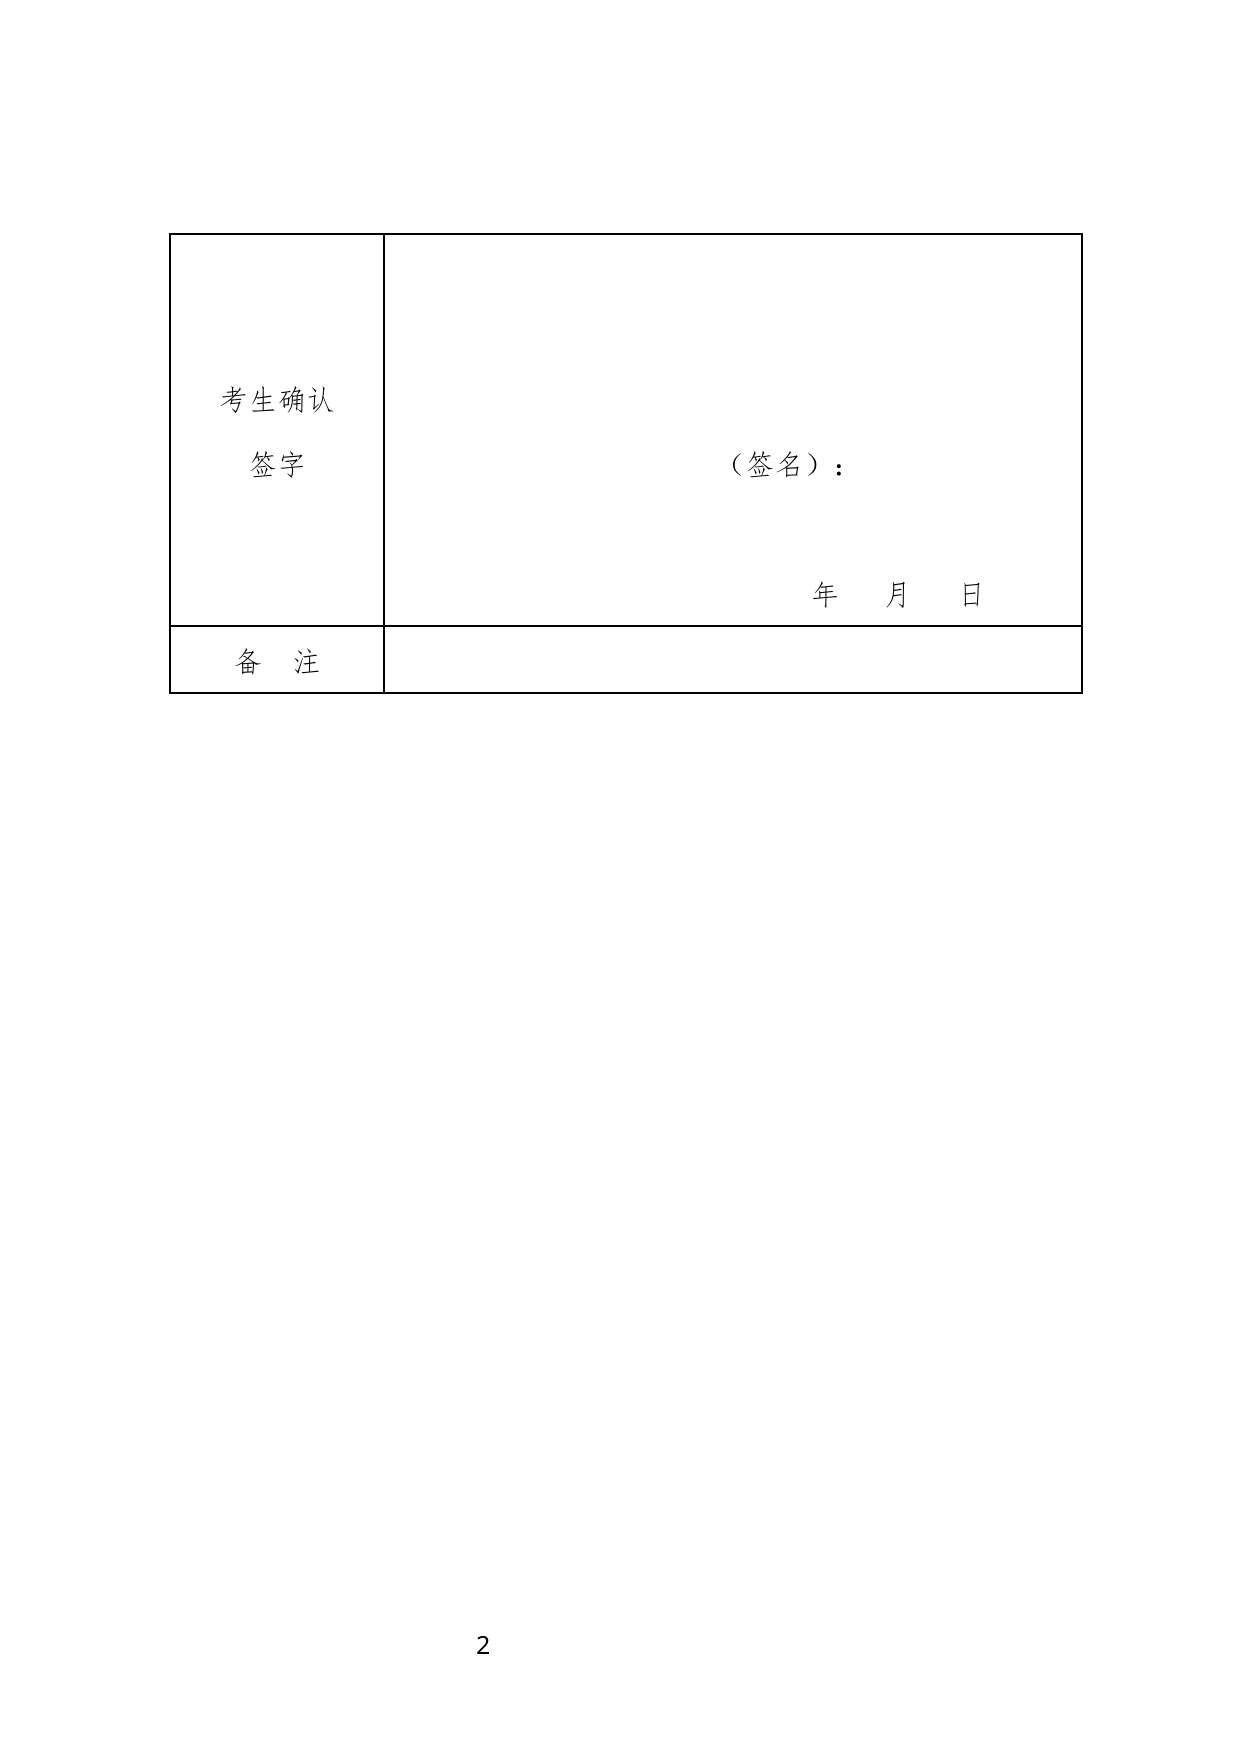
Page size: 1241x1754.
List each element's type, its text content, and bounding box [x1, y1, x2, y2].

table_cell 备 注 [171, 627, 383, 692]
table_cell [385, 627, 1081, 692]
table_cell （签名）： 年 月 日 [385, 235, 1081, 625]
table_cell 考生确认 签字 [171, 235, 383, 625]
